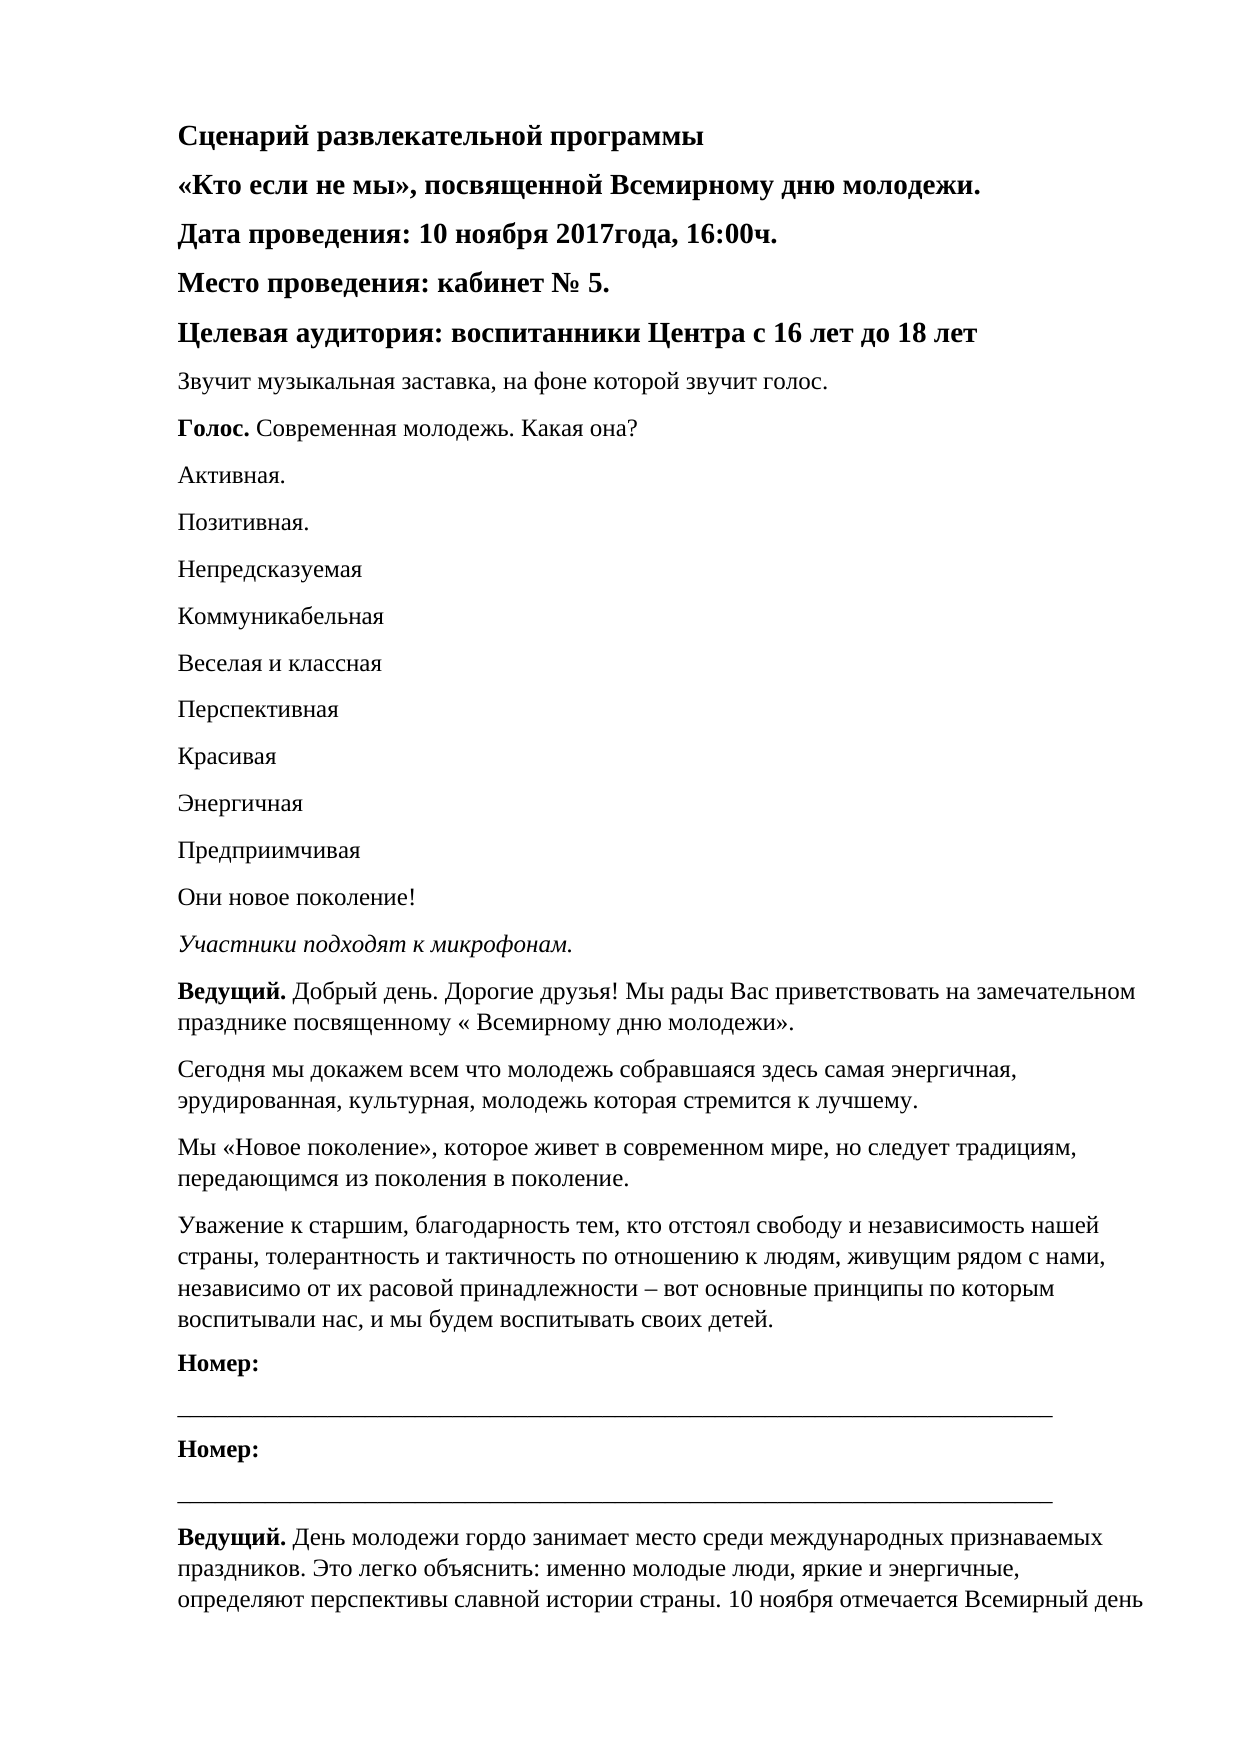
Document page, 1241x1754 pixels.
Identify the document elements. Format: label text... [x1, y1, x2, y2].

text ______________________________________________________________________ [177, 1391, 1152, 1420]
text Целевая аудитория: воспитанники Центра с 16 лет до 18 лет [177, 315, 1152, 348]
text Активная. [177, 458, 1152, 489]
text Веселая и классная [177, 645, 1152, 676]
text Место проведения: кабинет № 5. [177, 266, 1152, 299]
text ______________________________________________________________________ [177, 1477, 1152, 1506]
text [177, 1519, 1152, 1613]
text Непредсказуемая [177, 551, 1152, 583]
text Ведущий. Добрый день. Дорогие друзья! Мы рады Вас приветствовать на замечательном празднике посвященному « Всемирному дню молодежи». [177, 973, 1152, 1036]
text Дата проведения: 10 ноября 2017года, 16:00ч. [177, 216, 1152, 250]
text Номер: [177, 1348, 1152, 1377]
text Перспективная [177, 692, 1152, 723]
text Номер: [177, 1434, 1152, 1463]
text Они новое поколение! [177, 879, 1152, 911]
text Участники подходят к микрофонам. [177, 926, 1152, 958]
text Энергичная [177, 786, 1152, 817]
text Уважение к старшим, благодарность тем, кто отстоял свободу и независимость нашей страны, толерантность и тактичность по отношению к людям, живущим рядом с нами, независимо от их расовой принадлежности – вот основные принципы по которым воспитывали нас, и мы будем воспитывать своих детей. [177, 1208, 1152, 1333]
text Мы «Новое поколение», которое живет в современном мире, но следует традициям, передающимся из поколения в поколение. [177, 1129, 1152, 1192]
text «Кто если не мы», посвященной Всемирному дню молодежи. [177, 167, 1152, 201]
text Сценарий развлекательной программы [177, 118, 1152, 152]
text Звучит музыкальная заставка, на фоне которой звучит голос. [177, 364, 1152, 395]
text Позитивная. [177, 504, 1152, 536]
text Предприимчивая [177, 833, 1152, 864]
text Красивая [177, 739, 1152, 770]
text Сегодня мы докажем всем что молодежь собравшаяся здесь самая энергичная, эрудированная, культурная, молодежь которая стремится к лучшему. [177, 1051, 1152, 1114]
text Коммуникабельная [177, 598, 1152, 629]
text Голос. Современная молодежь. Какая она? [177, 411, 1152, 442]
